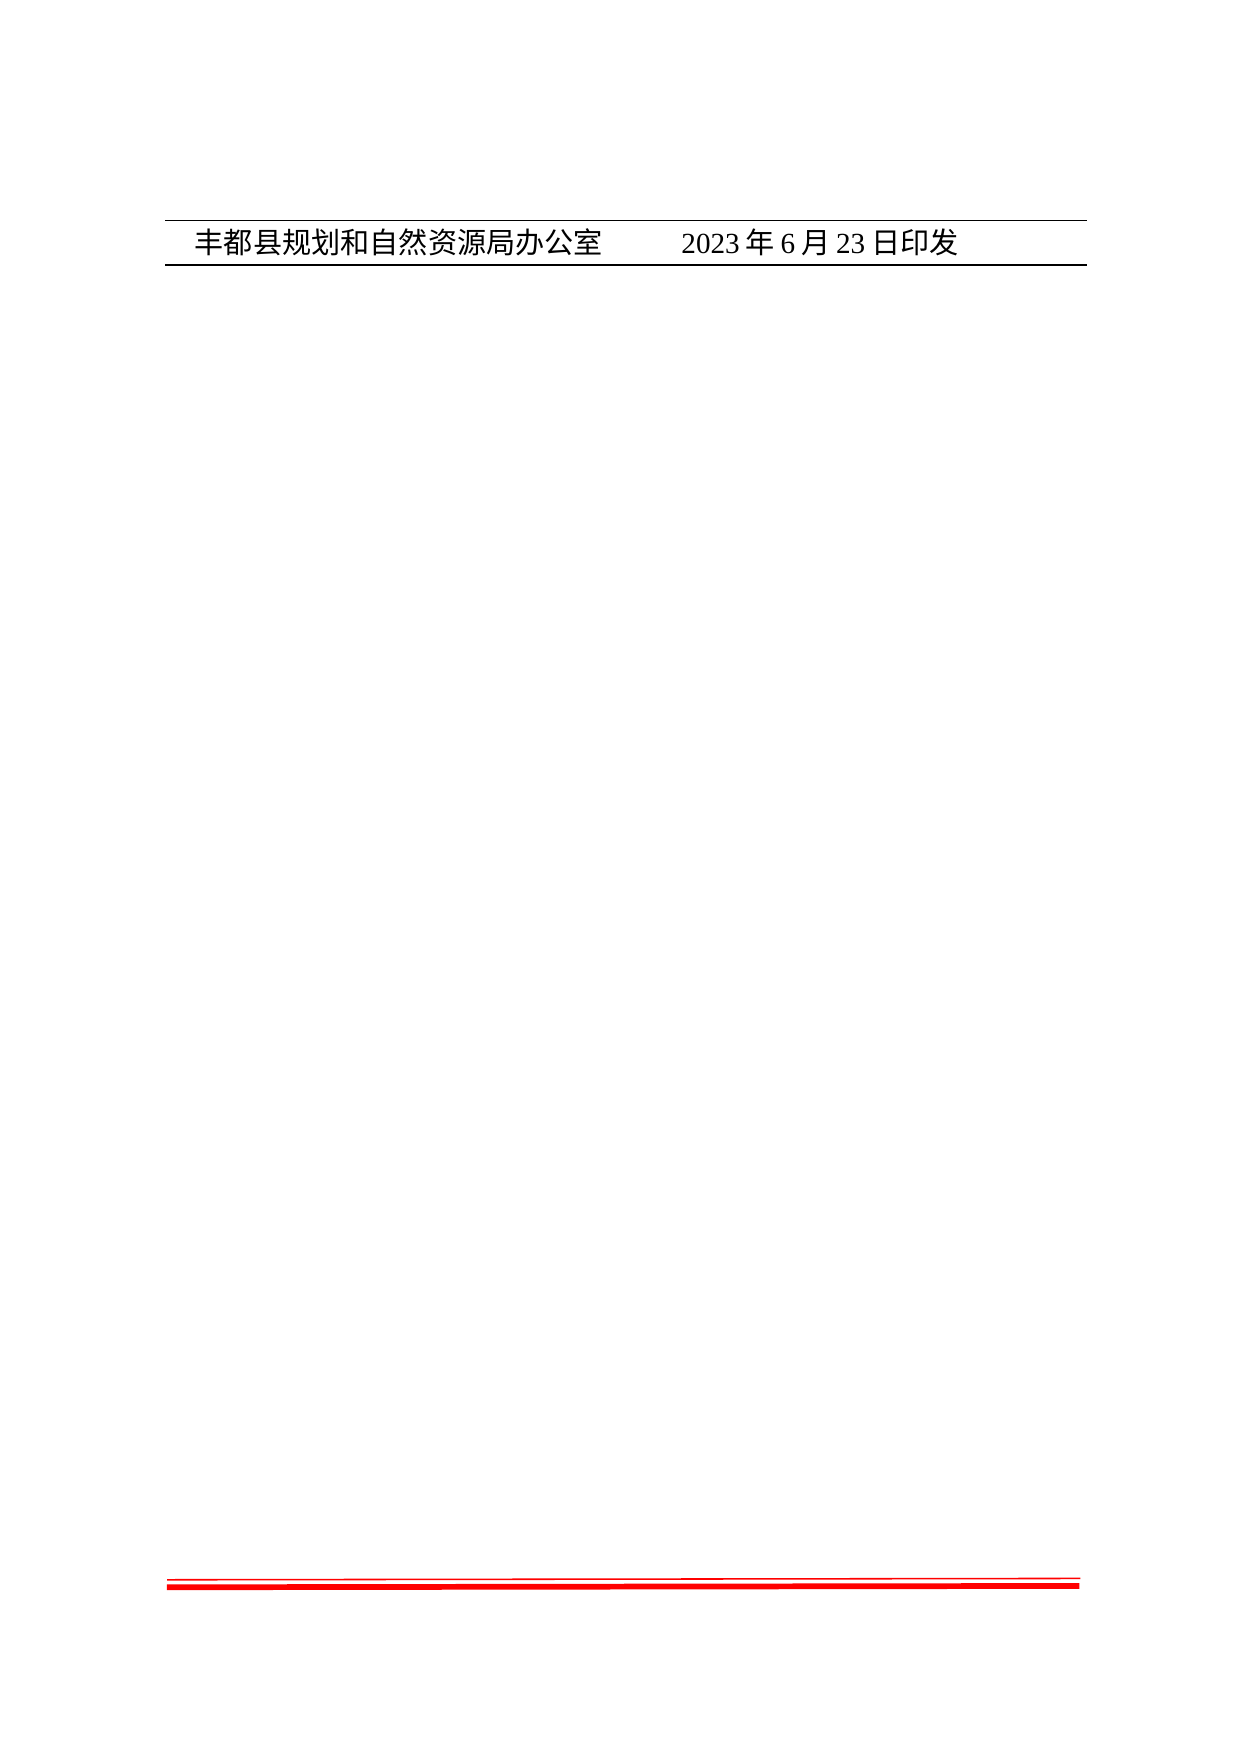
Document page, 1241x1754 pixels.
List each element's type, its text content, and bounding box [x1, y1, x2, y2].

text 丰都县规划和自然资源局办公室 2023年6月23日印发 [165, 221, 1087, 264]
